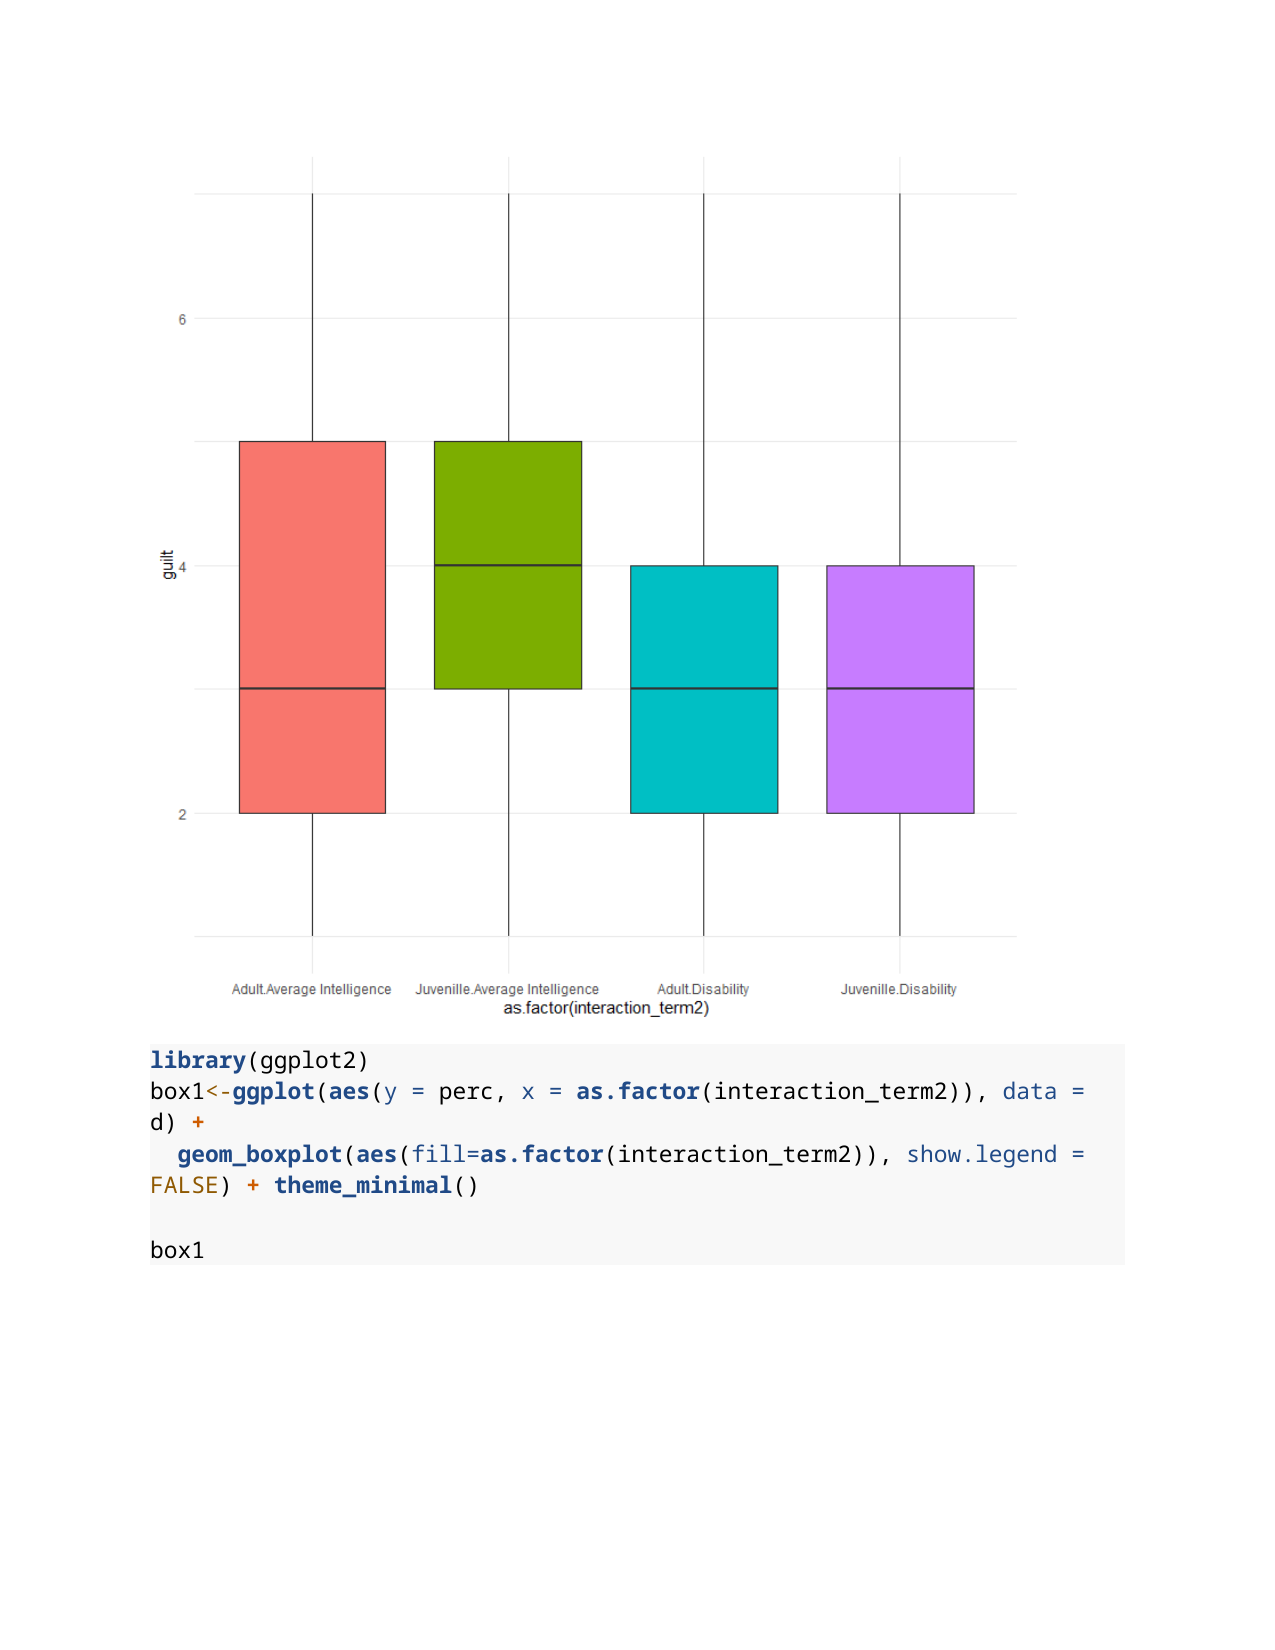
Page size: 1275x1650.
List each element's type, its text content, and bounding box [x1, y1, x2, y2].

picture [150, 150, 1025, 1025]
text library(ggplot2) box1<-ggplot(aes(y = perc, x = as.factor(interaction_term2)), data = d) + geom_boxplot(aes(fill=as.factor(interaction_term2)), show.legend = FALSE) + theme_minimal() box1 [150, 1044, 1125, 1265]
